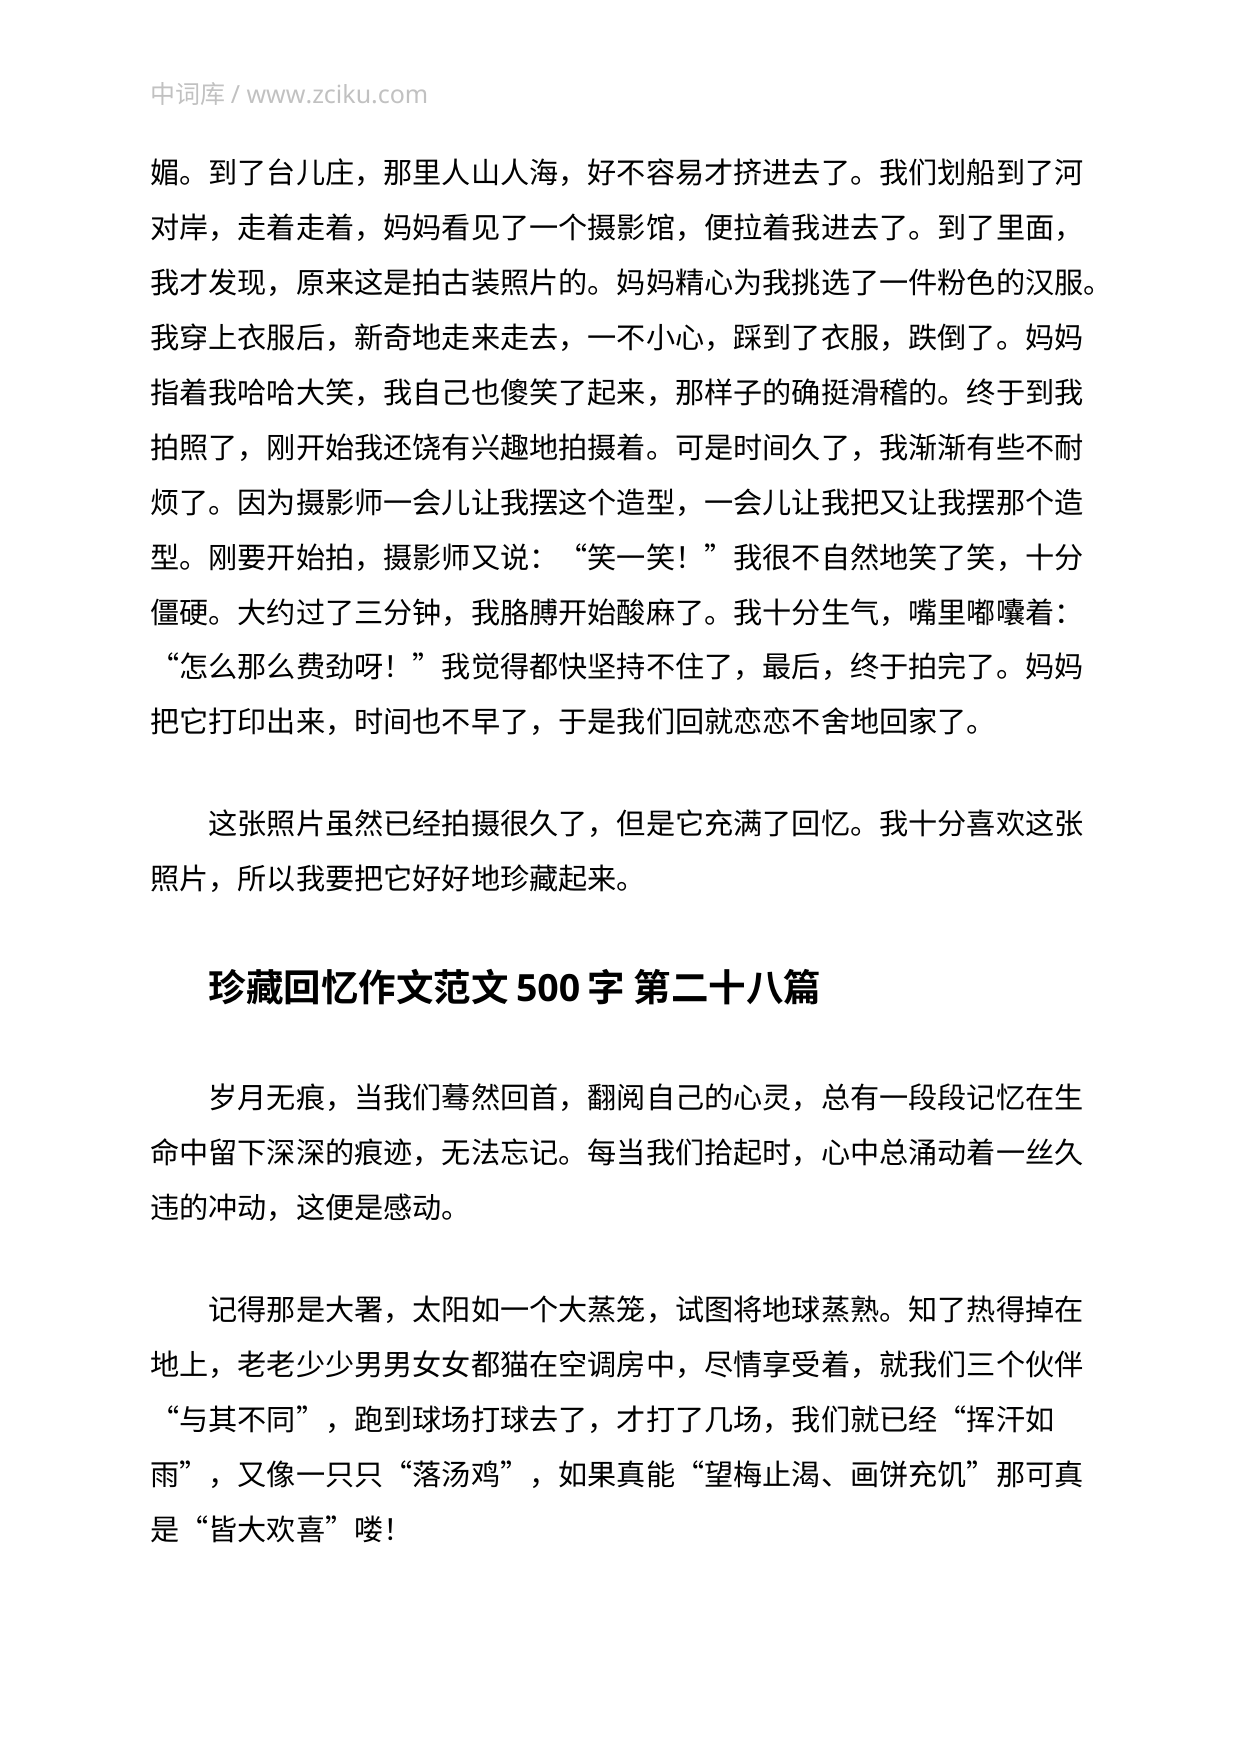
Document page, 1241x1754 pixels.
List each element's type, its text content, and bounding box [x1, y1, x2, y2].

text 这张照片虽然已经拍摄很久了，但是它充满了回忆。我十分喜欢这张照片，所以我要把它好好地珍藏起来。 [150, 801, 1090, 898]
text 记得那是大署，太阳如一个大蒸笼，试图将地球蒸熟。知了热得掉在地上，老老少少男男女女都猫在空调房中，尽情享受着，就我们三个伙伴“与其不同”，跑到球场打球去了，才打了几场，我们就已经“挥汗如雨”，又像一只只“落汤鸡”，如果真能“望梅止渴、画饼充饥”那可真是“皆大欢喜”喽！ [150, 1287, 1090, 1548]
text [150, 150, 1090, 741]
text 岁月无痕，当我们蓦然回首，翻阅自己的心灵，总有一段段记忆在生命中留下深深的痕迹，无法忘记。每当我们拾起时，心中总涌动着一丝久违的冲动，这便是感动。 [150, 1075, 1090, 1227]
text 珍藏回忆作文范文500字 第二十八篇 [150, 957, 1090, 1012]
